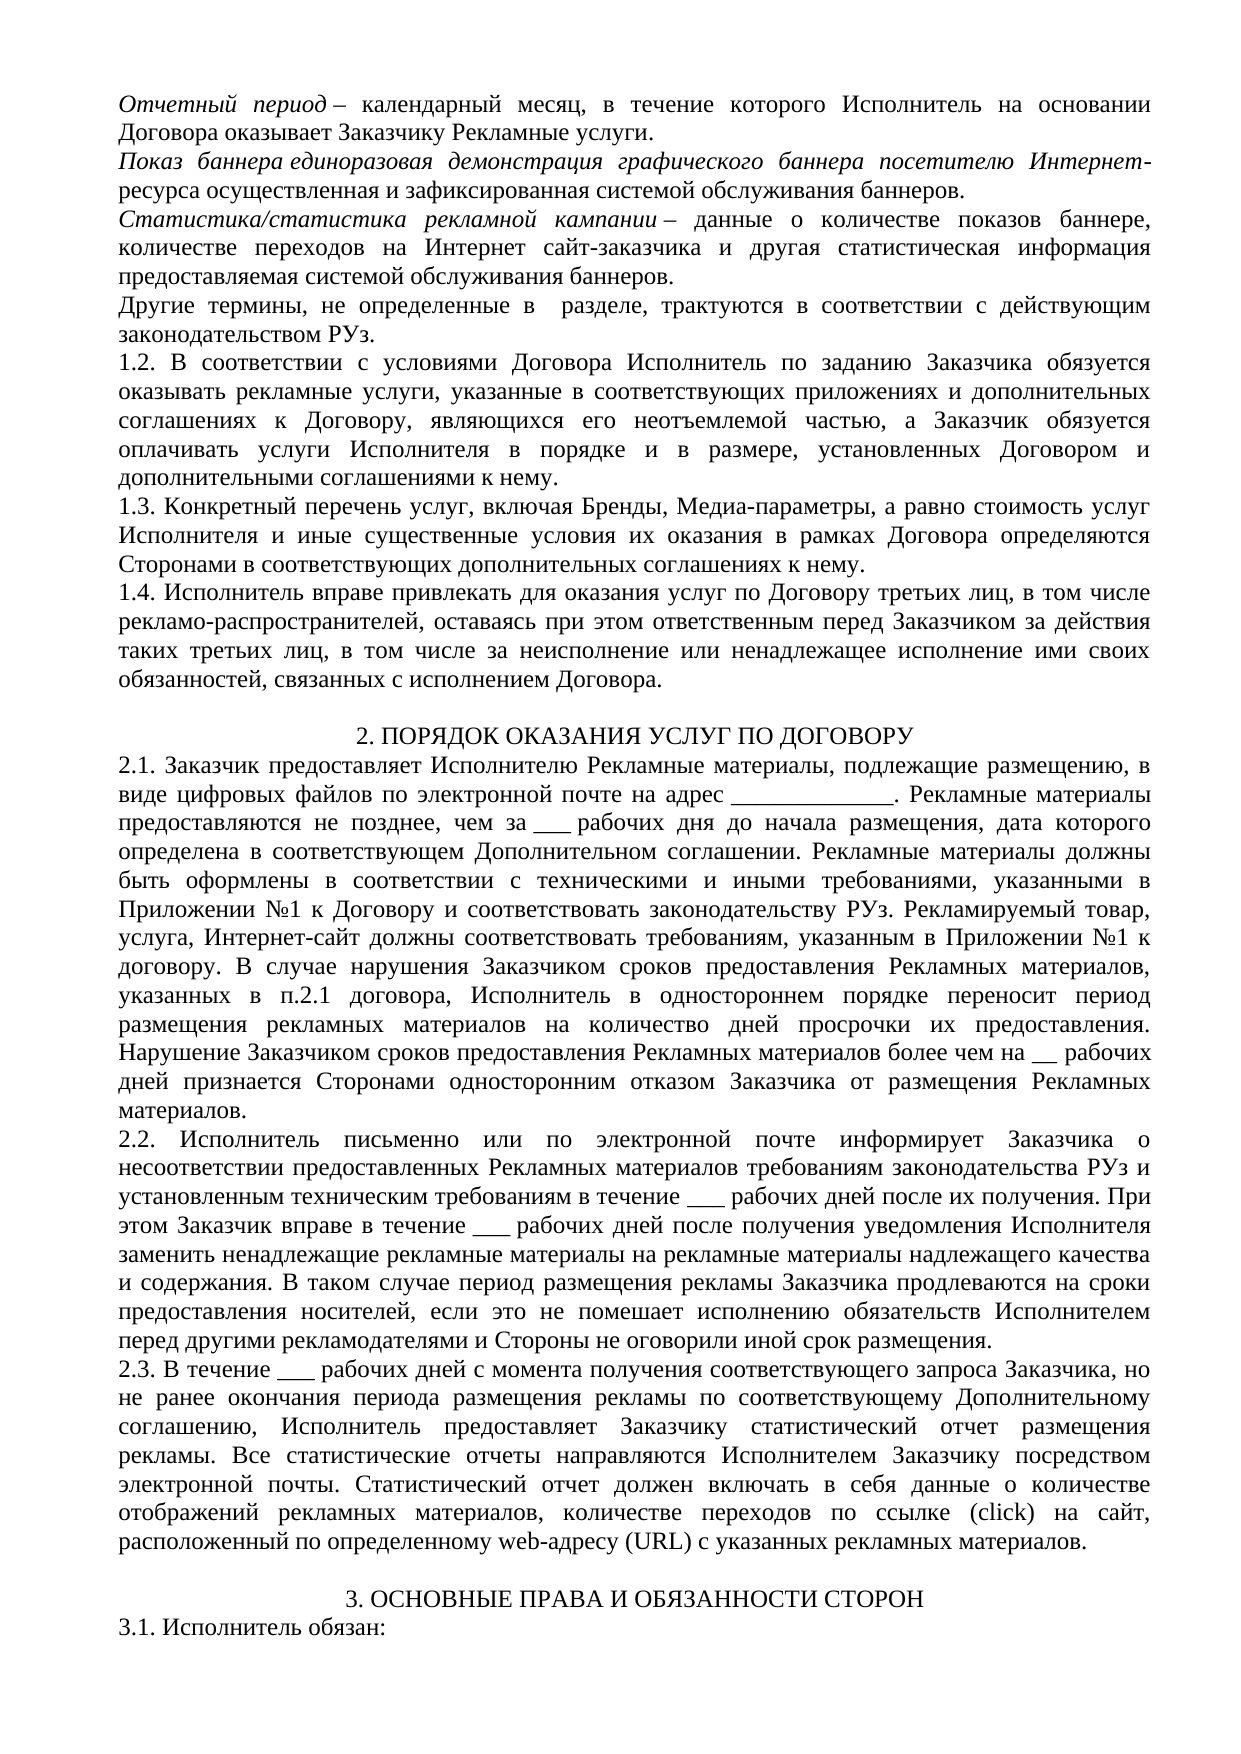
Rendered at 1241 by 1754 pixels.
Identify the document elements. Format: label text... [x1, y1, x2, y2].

text 2.2. Исполнитель письменно или по электронной почте информирует Заказчика о несоответствии предоставленных Рекламных материалов требованиям законодательства РУз и установленным техническим требованиям в течение ___ рабочих дней после их получения. При этом Заказчик вправе в течение ___ рабочих дней после получения уведомления Исполнителя заменить ненадлежащие рекламные материалы на рекламные материалы надлежащего качества и содержания. В таком случае период размещения рекламы Заказчика продлеваются на сроки предоставления носителей, если это не помешает исполнению обязательств Исполнителем перед другими рекламодателями и Стороны не оговорили иной срок размещения. [118, 1124, 1152, 1354]
text 3. ОСНОВНЫЕ ПРАВА И ОБЯЗАННОСТИ СТОРОН [118, 1584, 1152, 1612]
text 2. ПОРЯДОК ОКАЗАНИЯ УСЛУГ ПО ДОГОВОРУ [118, 721, 1152, 750]
text Отчетный период – календарный месяц, в течение которого Исполнитель на основании Договора оказывает Заказчику Рекламные услуги. [118, 89, 1152, 146]
text Показ баннера единоразовая демонстрация графического баннера посетителю Интернет-ресурса осуществленная и зафиксированная системой обслуживания баннеров. [118, 146, 1152, 204]
text 3.1. Исполнитель обязан: [118, 1612, 1152, 1641]
text 2.1. Заказчик предоставляет Исполнителю Рекламные материалы, подлежащие размещению, в виде цифровых файлов по электронной почте на адрес _____________. Рекламные материалы предоставляются не позднее, чем за ___ рабочих дня до начала размещения, дата которого определена в соответствующем Дополнительном соглашении. Рекламные материалы должны быть оформлены в соответствии с техническими и иными требованиями, указанными в Приложении №1 к Договору и соответствовать законодательству РУз. Рекламируемый товар, услуга, Интернет-сайт должны соответствовать требованиям, указанным в Приложении №1 к договору. В случае нарушения Заказчиком сроков предоставления Рекламных материалов, указанных в п.2.1 договора, Исполнитель в одностороннем порядке переносит период размещения рекламных материалов на количество дней просрочки их предоставления. Нарушение Заказчиком сроков предоставления Рекламных материалов более чем на __ рабочих дней признается Сторонами односторонним отказом Заказчика от размещения Рекламных материалов. [118, 750, 1152, 1124]
text 1.3. Конкретный перечень услуг, включая Бренды, Медиа-параметры, а равно стоимость услуг Исполнителя и иные существенные условия их оказания в рамках Договора определяются Сторонами в соответствующих дополнительных соглашениях к нему. [118, 491, 1152, 577]
text 1.4. Исполнитель вправе привлекать для оказания услуг по Договору третьих лиц, в том числе рекламо-распространителей, оставаясь при этом ответственным перед Заказчиком за действия таких третьих лиц, в том числе за неисполнение или ненадлежащее исполнение ими своих обязанностей, связанных с исполнением Договора. [118, 577, 1152, 692]
text 2.3. В течение ___ рабочих дней с момента получения соответствующего запроса Заказчика, но не ранее окончания периода размещения рекламы по соответствующему Дополнительному соглашению, Исполнитель предоставляет Заказчику статистический отчет размещения рекламы. Все статистические отчеты направляются Исполнителем Заказчику посредством электронной почты. Статистический отчет должен включать в себя данные о количестве отображений рекламных материалов, количестве переходов по ссылке (click) на сайт, расположенный по определенному web-адресу (URL) с указанных рекламных материалов. [118, 1354, 1152, 1555]
text 1.2. В соответствии с условиями Договора Исполнитель по заданию Заказчика обязуется оказывать рекламные услуги, указанные в соответствующих приложениях и дополнительных соглашениях к Договору, являющихся его неотъемлемой частью, а Заказчик обязуется оплачивать услуги Исполнителя в порядке и в размере, установленных Договором и дополнительными соглашениями к нему. [118, 347, 1152, 491]
text Другие термины, не определенные в разделе, трактуются в соответствии с действующим законодательством РУз. [118, 290, 1152, 347]
text Статистика/статистика рекламной кампании – данные о количестве показов баннере, количестве переходов на Интернет сайт-заказчика и другая статистическая информация предоставляемая системой обслуживания баннеров. [118, 204, 1152, 290]
